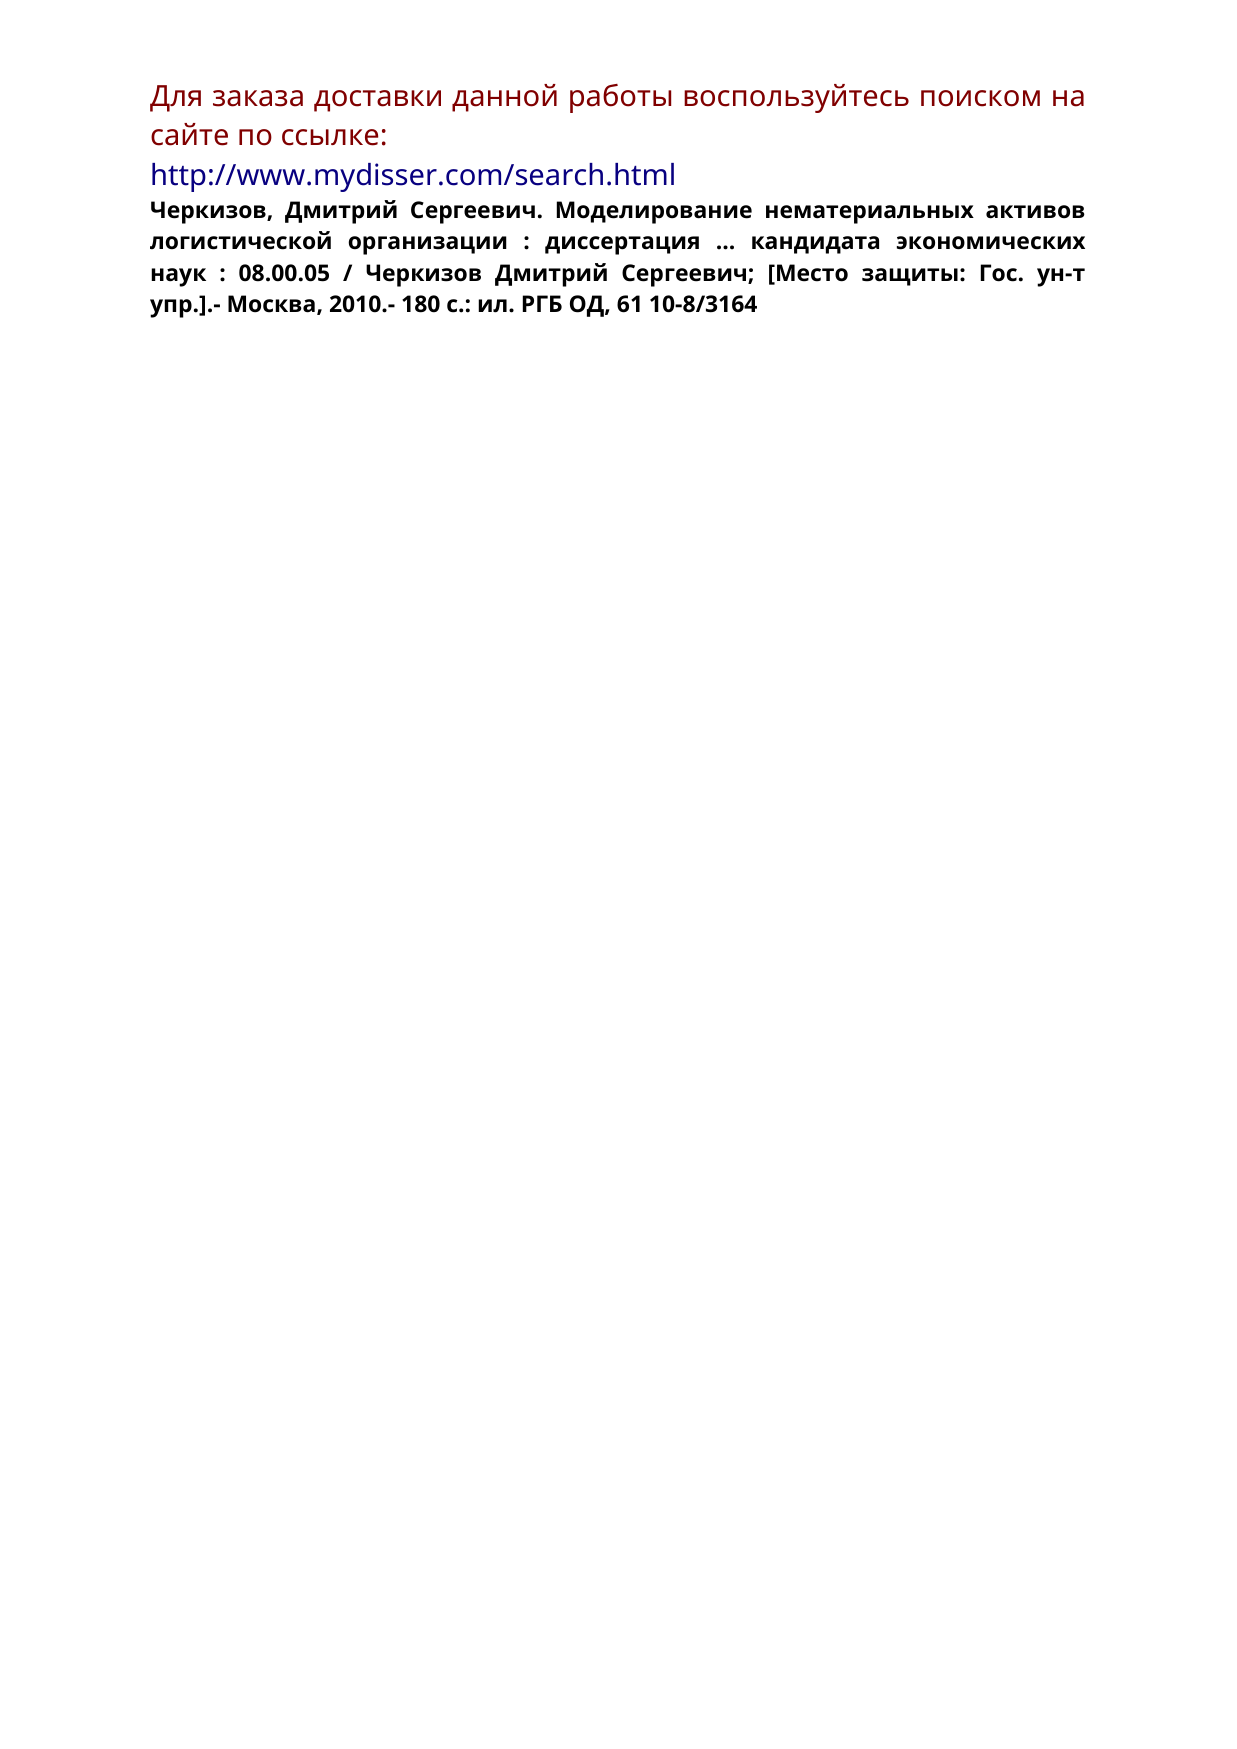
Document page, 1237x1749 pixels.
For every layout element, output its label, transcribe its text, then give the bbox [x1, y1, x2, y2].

text Черкизов, Дмитрий Сергеевич. Моделирование нематериальных активов логистической организации : диссертация ... кандидата экономических наук : 08.00.05 / Черкизов Дмитрий Сергеевич; [Место защиты: Гос. ун-т упр.].- Москва, 2010.- 180 с.: ил. РГБ ОД, 61 10-8/3164 [150, 194, 1086, 319]
